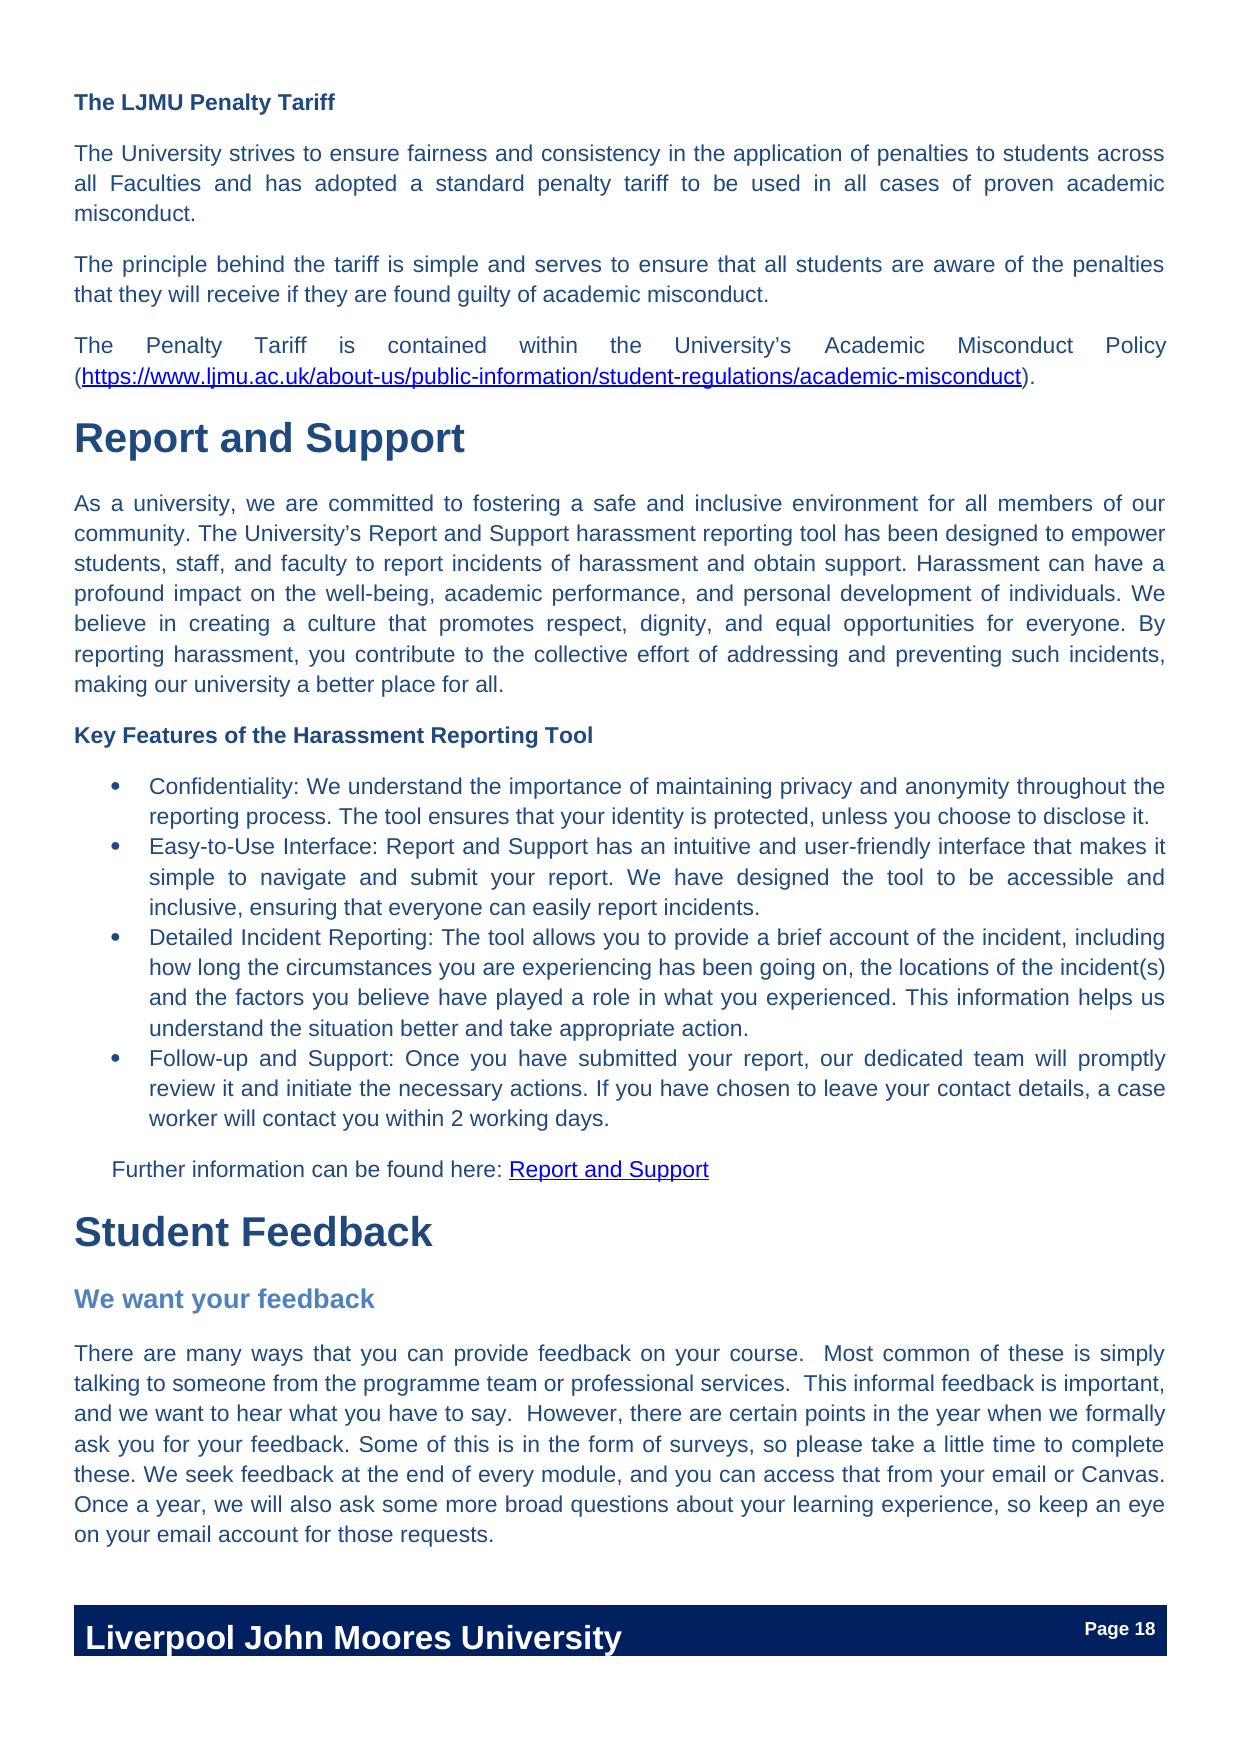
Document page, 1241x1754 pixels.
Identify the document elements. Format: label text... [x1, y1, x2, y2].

subtitle We want your feedback [74, 1283, 1167, 1314]
text Key Features of the Harassment Reporting Tool [74, 722, 1167, 748]
list Confidentiality: We understand the importance of maintaining privacy and anonymity throughout the reporting process. The tool ensures that your identity is protected, unless you choose to disclose it. [111, 773, 1167, 829]
text As a university, we are committed to fostering a safe and inclusive environment for all members of our community. The University’s Report and Support harassment reporting tool has been designed to empower students, staff, and faculty to report incidents of harassment and obtain support. Harassment can have a profound impact on the well-being, academic performance, and personal development of individuals. We believe in creating a culture that promotes respect, dignity, and equal opportunities for everyone. By reporting harassment, you contribute to the collective effort of addressing and preventing such incidents, making our university a better place for all. [74, 489, 1167, 697]
text There are many ways that you can provide feedback on your course. Most common of these is simply talking to someone from the programme team or professional services. This informal feedback is important, and we want to hear what you have to say. However, there are certain points in the year when we formally ask you for your feedback. Some of this is in the form of surveys, so please take a little time to complete these. We seek feedback at the end of every module, and you can access that from your email or Canvas. Once a year, we will also ask some more broad questions about your learning experience, so keep an eye on your email account for those requests. [74, 1340, 1167, 1548]
list Easy-to-Use Interface: Report and Support has an intuitive and user-friendly interface that makes it simple to navigate and submit your report. We have designed the tool to be accessible and inclusive, ensuring that everyone can easily report incidents. [111, 833, 1167, 920]
list Detailed Incident Reporting: The tool allows you to provide a brief account of the incident, including how long the circumstances you are experiencing has been going on, the locations of the incident(s) and the factors you believe have played a role in what you experienced. This information helps us understand the situation better and take appropriate action. [111, 924, 1167, 1041]
subtitle Report and Support [74, 414, 1167, 462]
text Further information can be found here: Report and Support [111, 1156, 1167, 1183]
list Follow-up and Support: Once you have submitted your report, our dedicated team will promptly review it and initiate the necessary actions. If you have chosen to leave your contact details, a case worker will contact you within 2 working days. [111, 1045, 1167, 1132]
text The LJMU Penalty Tariff [74, 89, 1167, 115]
text The Penalty Tariff is contained within the University’s Academic Misconduct Policy (https://www.ljmu.ac.uk/about-us/public-information/student-regulations/academic-misconduct). [74, 332, 1167, 389]
text The University strives to ensure fairness and consistency in the application of penalties to students across all Faculties and has adopted a standard penalty tariff to be used in all cases of proven academic misconduct. [74, 140, 1167, 226]
subtitle Student Feedback [74, 1207, 1167, 1255]
text The principle behind the tariff is simple and serves to ensure that all students are aware of the penalties that they will receive if they are found guilty of academic misconduct. [74, 251, 1167, 308]
